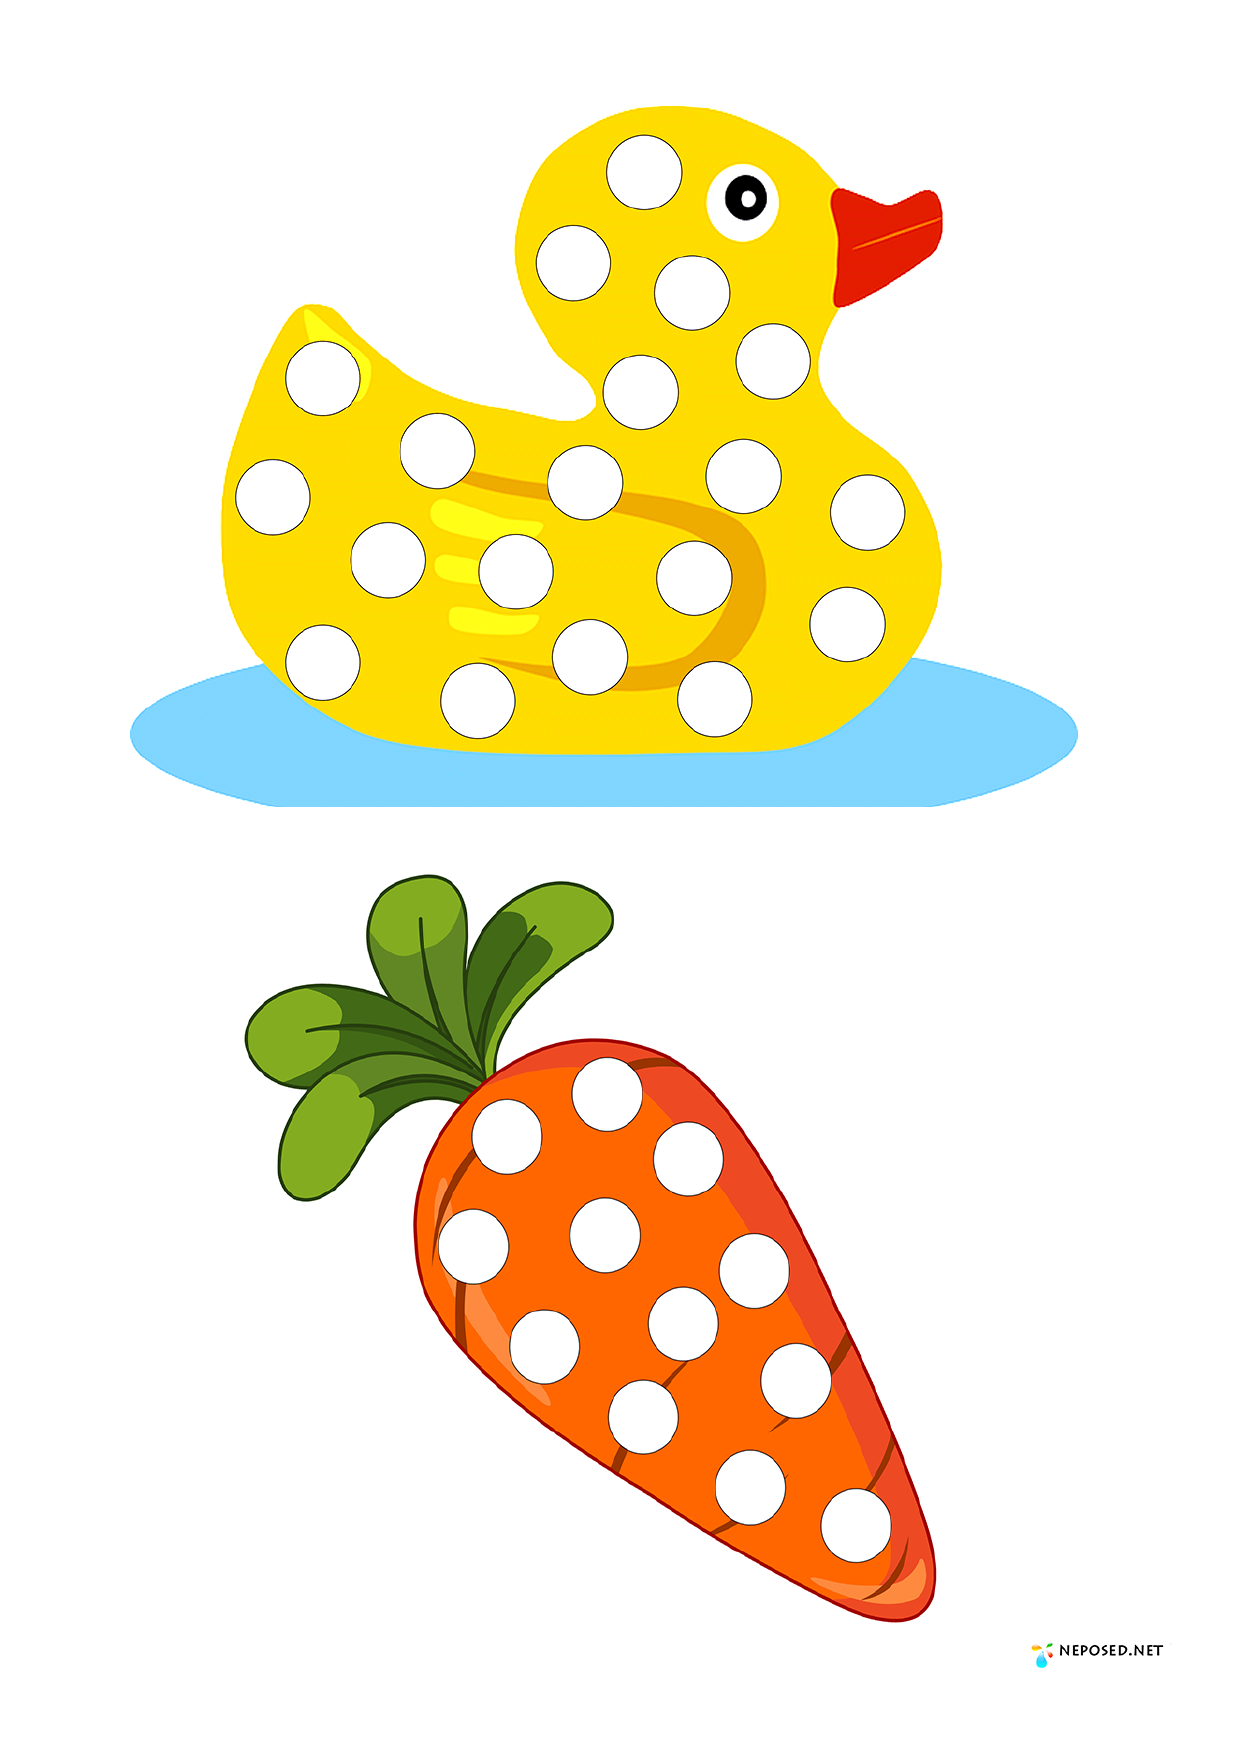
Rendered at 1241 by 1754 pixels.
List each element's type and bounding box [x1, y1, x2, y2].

picture [59, 832, 1182, 1672]
picture [59, 59, 1182, 807]
